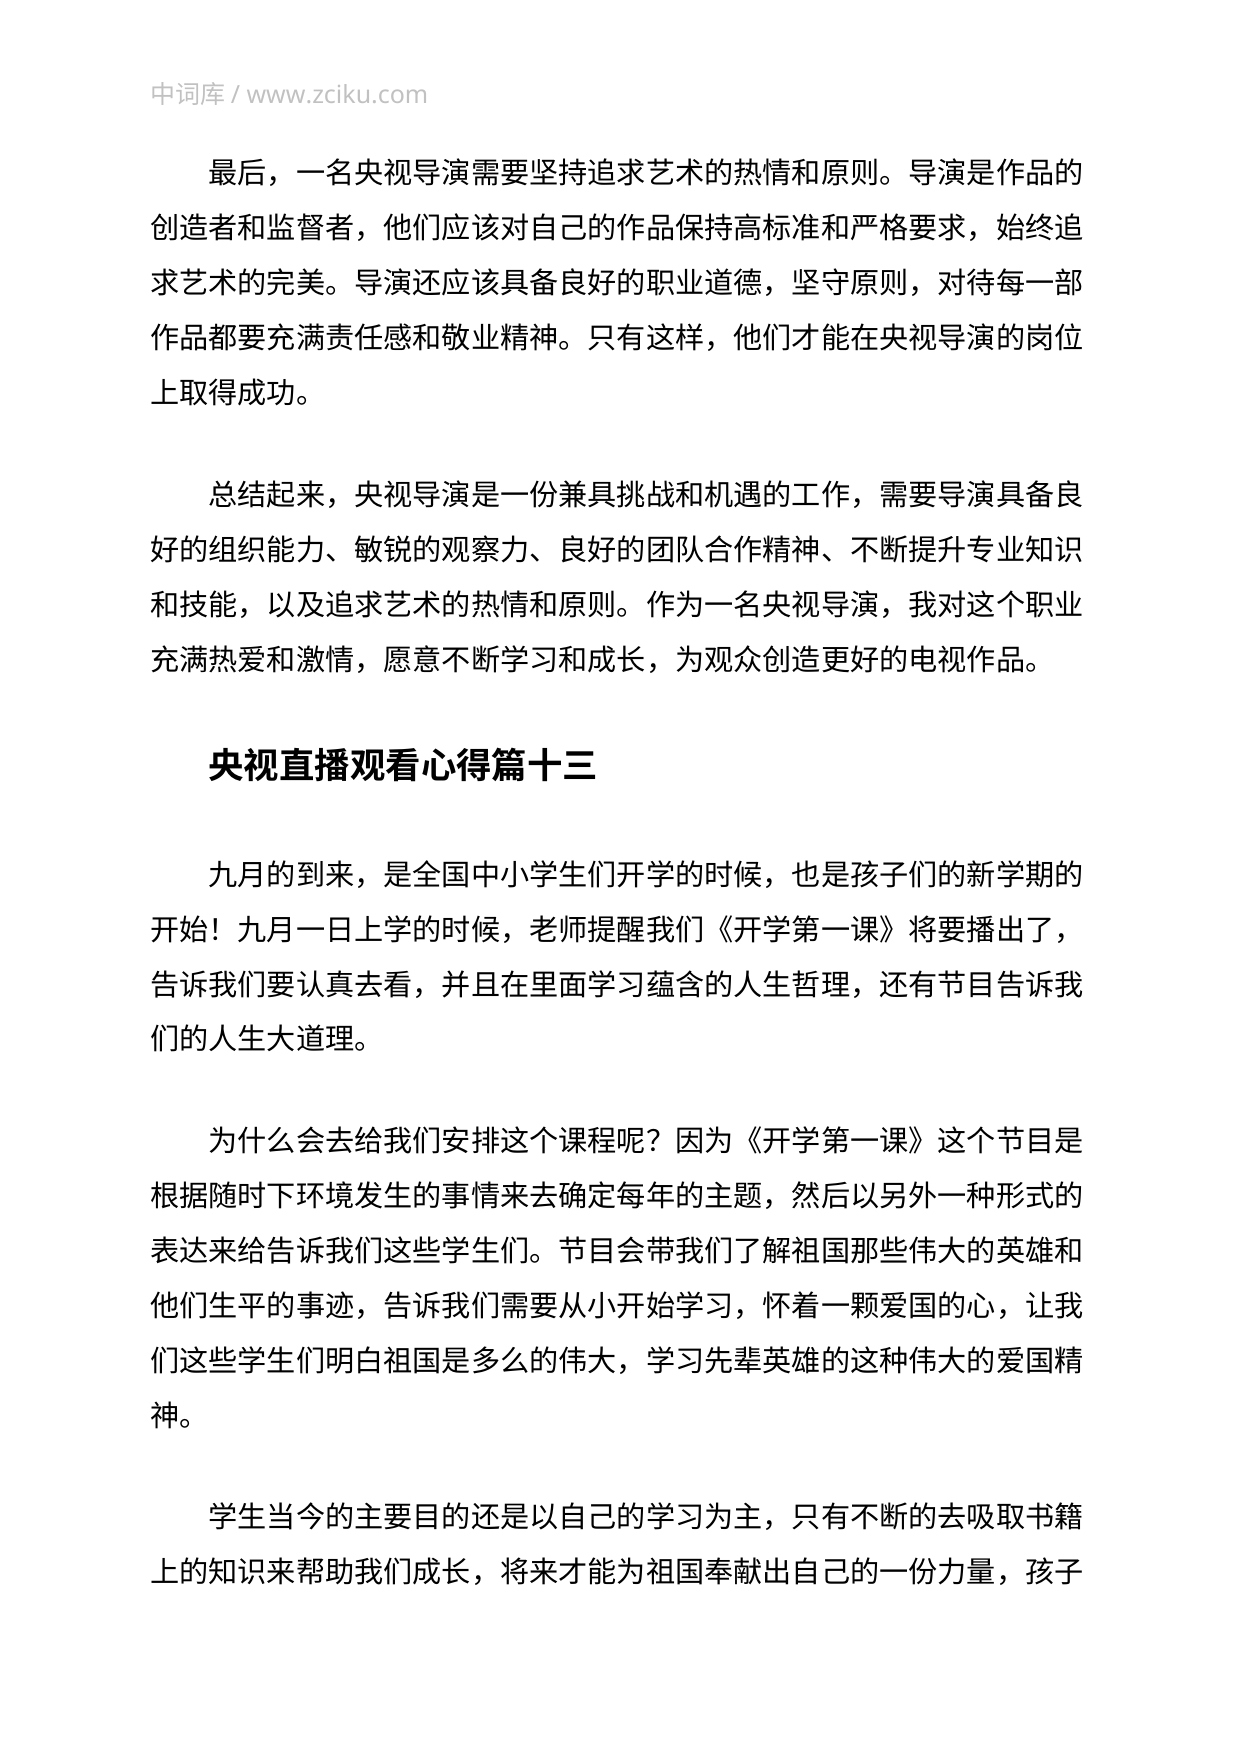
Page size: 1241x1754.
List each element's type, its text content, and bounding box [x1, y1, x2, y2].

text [150, 1494, 1090, 1591]
text 为什么会去给我们安排这个课程呢？因为《开学第一课》这个节目是根据随时下环境发生的事情来去确定每年的主题，然后以另外一种形式的表达来给告诉我们这些学生们。节目会带我们了解祖国那些伟大的英雄和他们生平的事迹，告诉我们需要从小开始学习，怀着一颗爱国的心，让我们这些学生们明白祖国是多么的伟大，学习先辈英雄的这种伟大的爱国精神。 [150, 1118, 1090, 1434]
text 央视直播观看心得篇十三 [150, 738, 1090, 789]
text 九月的到来，是全国中小学生们开学的时候，也是孩子们的新学期的开始！九月一日上学的时候，老师提醒我们《开学第一课》将要播出了，告诉我们要认真去看，并且在里面学习蕴含的人生哲理，还有节目告诉我们的人生大道理。 [150, 851, 1090, 1058]
text 总结起来，央视导演是一份兼具挑战和机遇的工作，需要导演具备良好的组织能力、敏锐的观察力、良好的团队合作精神、不断提升专业知识和技能，以及追求艺术的热情和原则。作为一名央视导演，我对这个职业充满热爱和激情，愿意不断学习和成长，为观众创造更好的电视作品。 [150, 471, 1090, 678]
text 最后，一名央视导演需要坚持追求艺术的热情和原则。导演是作品的创造者和监督者，他们应该对自己的作品保持高标准和严格要求，始终追求艺术的完美。导演还应该具备良好的职业道德，坚守原则，对待每一部作品都要充满责任感和敬业精神。只有这样，他们才能在央视导演的岗位上取得成功。 [150, 150, 1090, 412]
